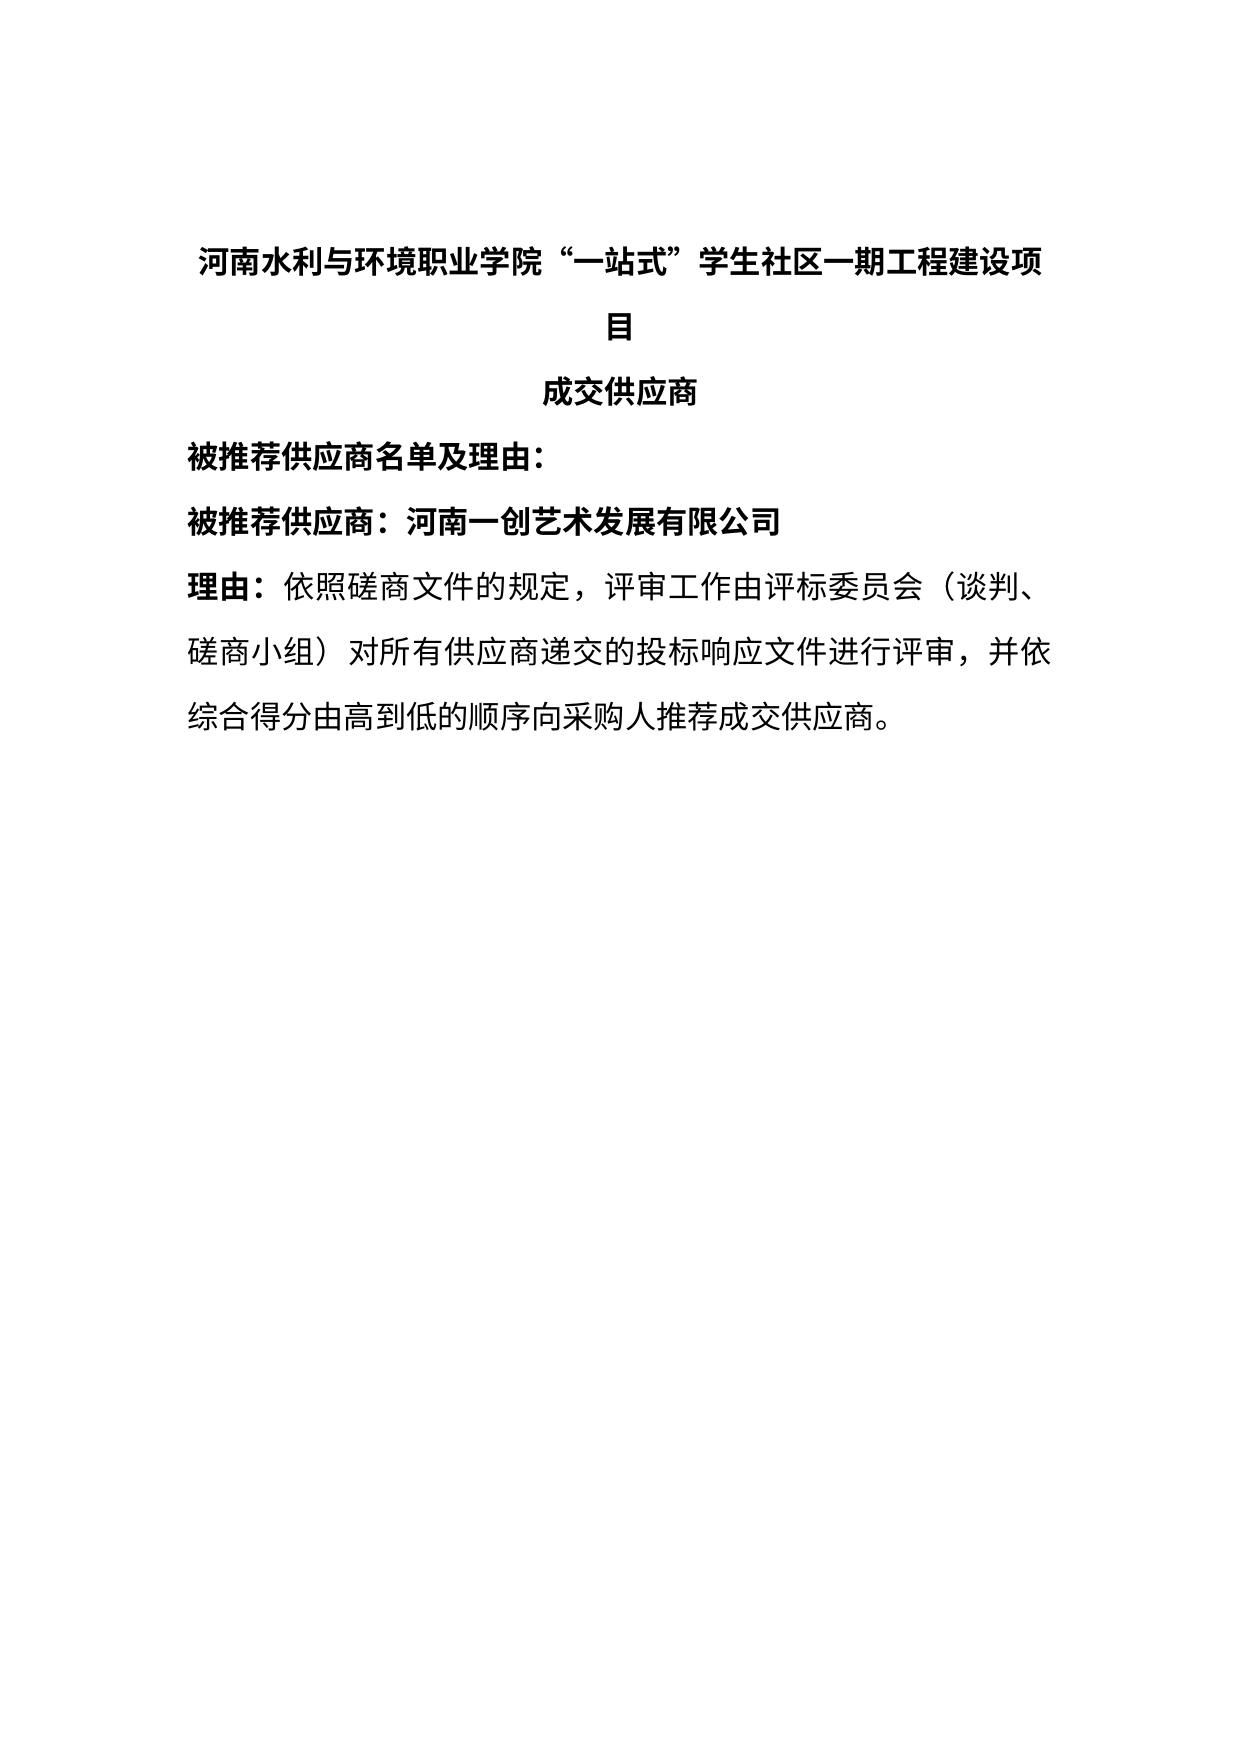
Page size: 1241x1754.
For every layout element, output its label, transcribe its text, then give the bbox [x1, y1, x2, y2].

text 理由：依照磋商文件的规定，评审工作由评标委员会（谈判、磋商小组）对所有供应商递交的投标响应文件进行评审，并依综合得分由高到低的顺序向采购人推荐成交供应商。 [187, 552, 1053, 747]
text 河南水利与环境职业学院“一站式”学生社区一期工程建设项目 [187, 227, 1053, 357]
text 被推荐供应商：河南一创艺术发展有限公司 [187, 487, 1053, 552]
text 被推荐供应商名单及理由： [187, 422, 1053, 487]
text 成交供应商 [187, 357, 1053, 422]
